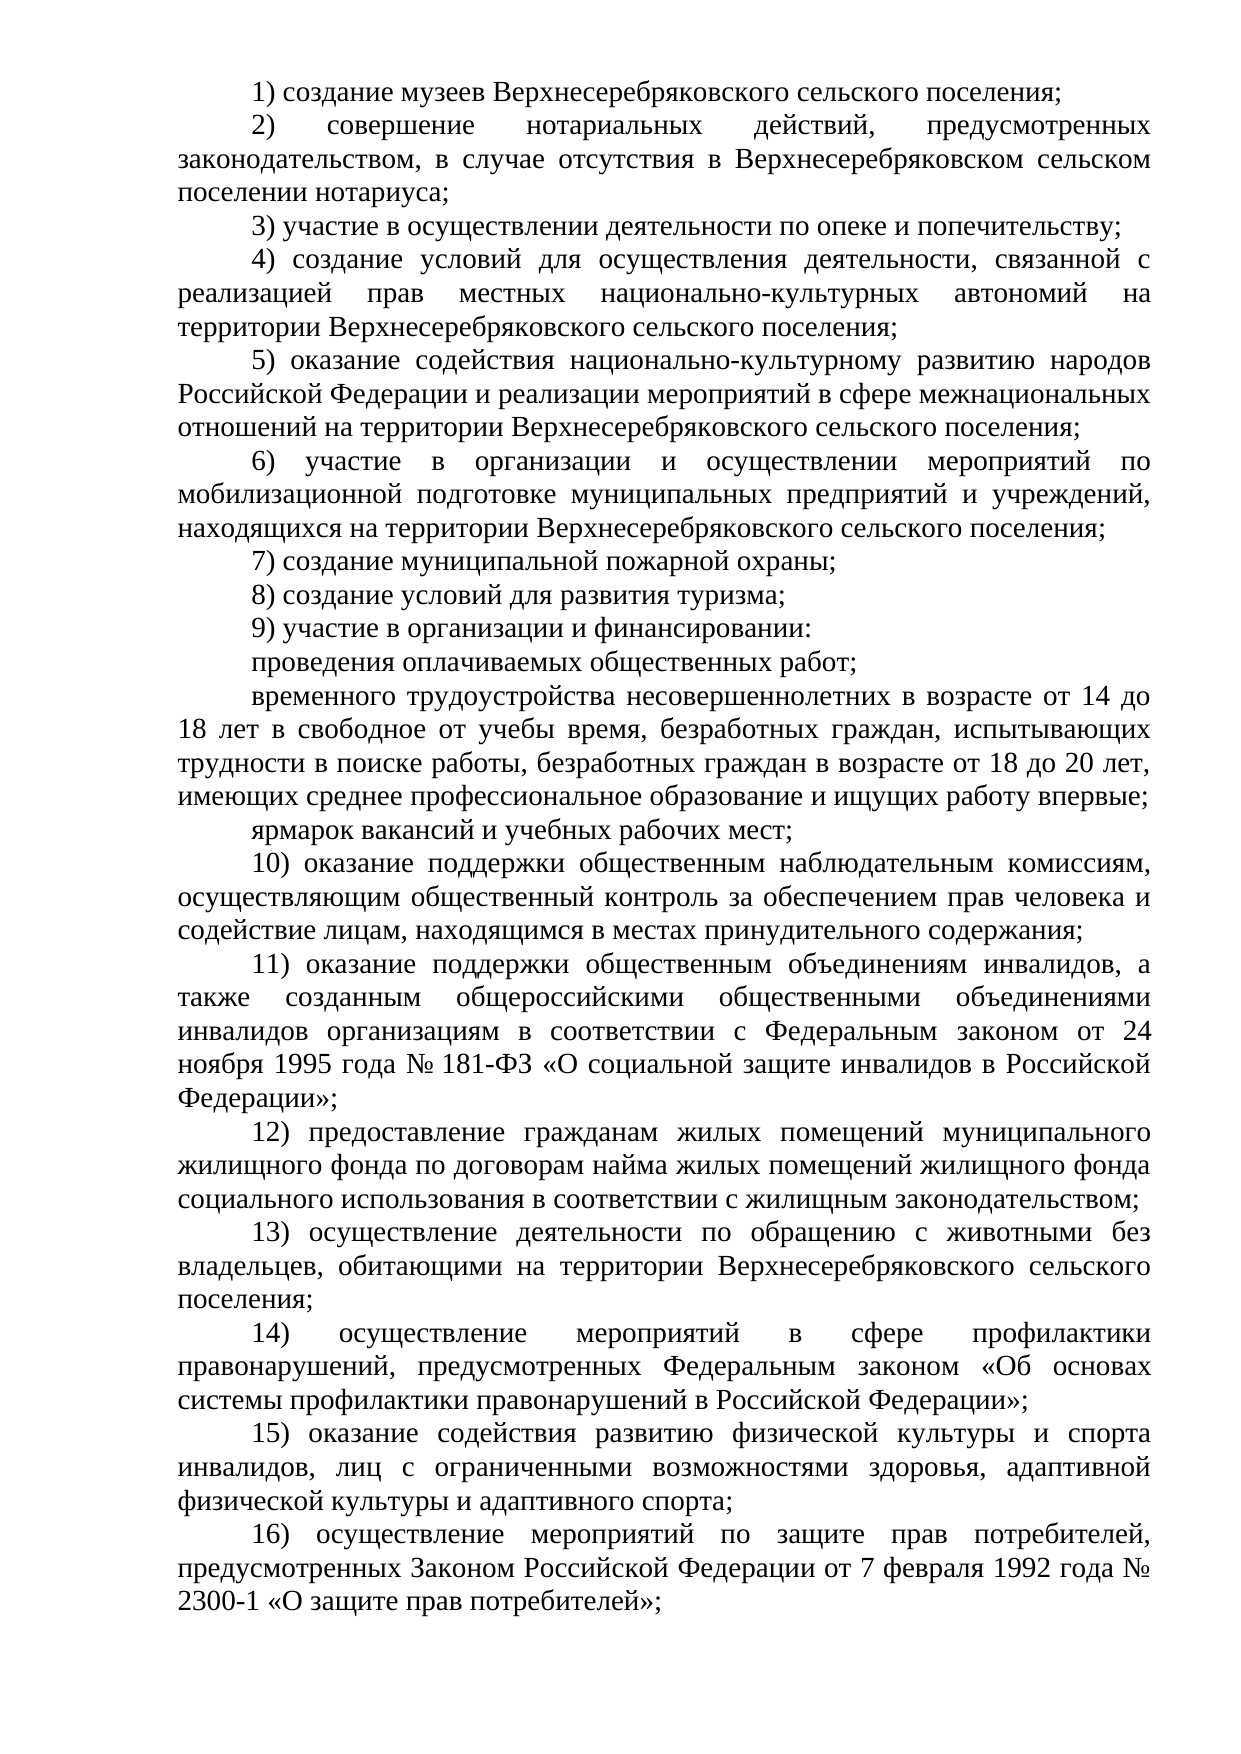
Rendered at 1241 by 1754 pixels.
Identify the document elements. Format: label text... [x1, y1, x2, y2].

text 5) оказание содействия национально-культурному развитию народов Российской Федерации и реализации мероприятий в сфере межнациональных отношений на территории Верхнесеребряковского сельского поселения; [177, 342, 1152, 443]
text 10) оказание поддержки общественным наблюдательным комиссиям, осуществляющим общественный контроль за обеспечением прав человека и содействие лицам, находящимся в местах принудительного содержания; [177, 845, 1152, 946]
text проведения оплачиваемых общественных работ; [177, 644, 1152, 678]
text 7) создание муниципальной пожарной охраны; [177, 543, 1152, 577]
text 9) участие в организации и финансировании: [177, 611, 1152, 644]
text 13) осуществление деятельности по обращению с животными без владельцев, обитающими на территории Верхнесеребряковского сельского поселения; [177, 1214, 1152, 1315]
text 1) создание музеев Верхнесеребряковского сельского поселения; [177, 74, 1152, 107]
text 15) оказание содействия развитию физической культуры и спорта инвалидов, лиц с ограниченными возможностями здоровья, адаптивной физической культуры и адаптивного спорта; [177, 1416, 1152, 1516]
text временного трудоустройства несовершеннолетних в возрасте от 14 до 18 лет в свободное от учебы время, безработных граждан, испытывающих трудности в поиске работы, безработных граждан в возрасте от 18 до 20 лет, имеющих среднее профессиональное образование и ищущих работу впервые; [177, 678, 1152, 812]
text 6) участие в организации и осуществлении мероприятий по мобилизационной подготовке муниципальных предприятий и учреждений, находящихся на территории Верхнесеребряковского сельского поселения; [177, 443, 1152, 543]
text 8) создание условий для развития туризма; [177, 577, 1152, 611]
text 2) совершение нотариальных действий, предусмотренных законодательством, в случае отсутствия в Верхнесеребряковском сельском поселении нотариуса; [177, 107, 1152, 208]
text ярмарок вакансий и учебных рабочих мест; [177, 812, 1152, 845]
text 3) участие в осуществлении деятельности по опеке и попечительству; [177, 208, 1152, 242]
text 4) создание условий для осуществления деятельности, связанной с реализацией прав местных национально-культурных автономий на территории Верхнесеребряковского сельского поселения; [177, 242, 1152, 342]
text 12) предоставление гражданам жилых помещений муниципального жилищного фонда по договорам найма жилых помещений жилищного фонда социального использования в соответствии с жилищным законодательством; [177, 1114, 1152, 1214]
text 14) осуществление мероприятий в сфере профилактики правонарушений, предусмотренных Федеральным законом «Об основах системы профилактики правонарушений в Российской Федерации»; [177, 1315, 1152, 1416]
text 11) оказание поддержки общественным объединениям инвалидов, а также созданным общероссийскими общественными объединениями инвалидов организациям в соответствии с Федеральным законом от 24 ноября 1995 года № 181-ФЗ «О социальной защите инвалидов в Российской Федерации»; [177, 946, 1152, 1114]
text 16) осуществление мероприятий по защите прав потребителей, предусмотренных Законом Российской Федерации от 7 февраля 1992 года № 2300-1 «О защите прав потребителей»; [177, 1516, 1152, 1617]
